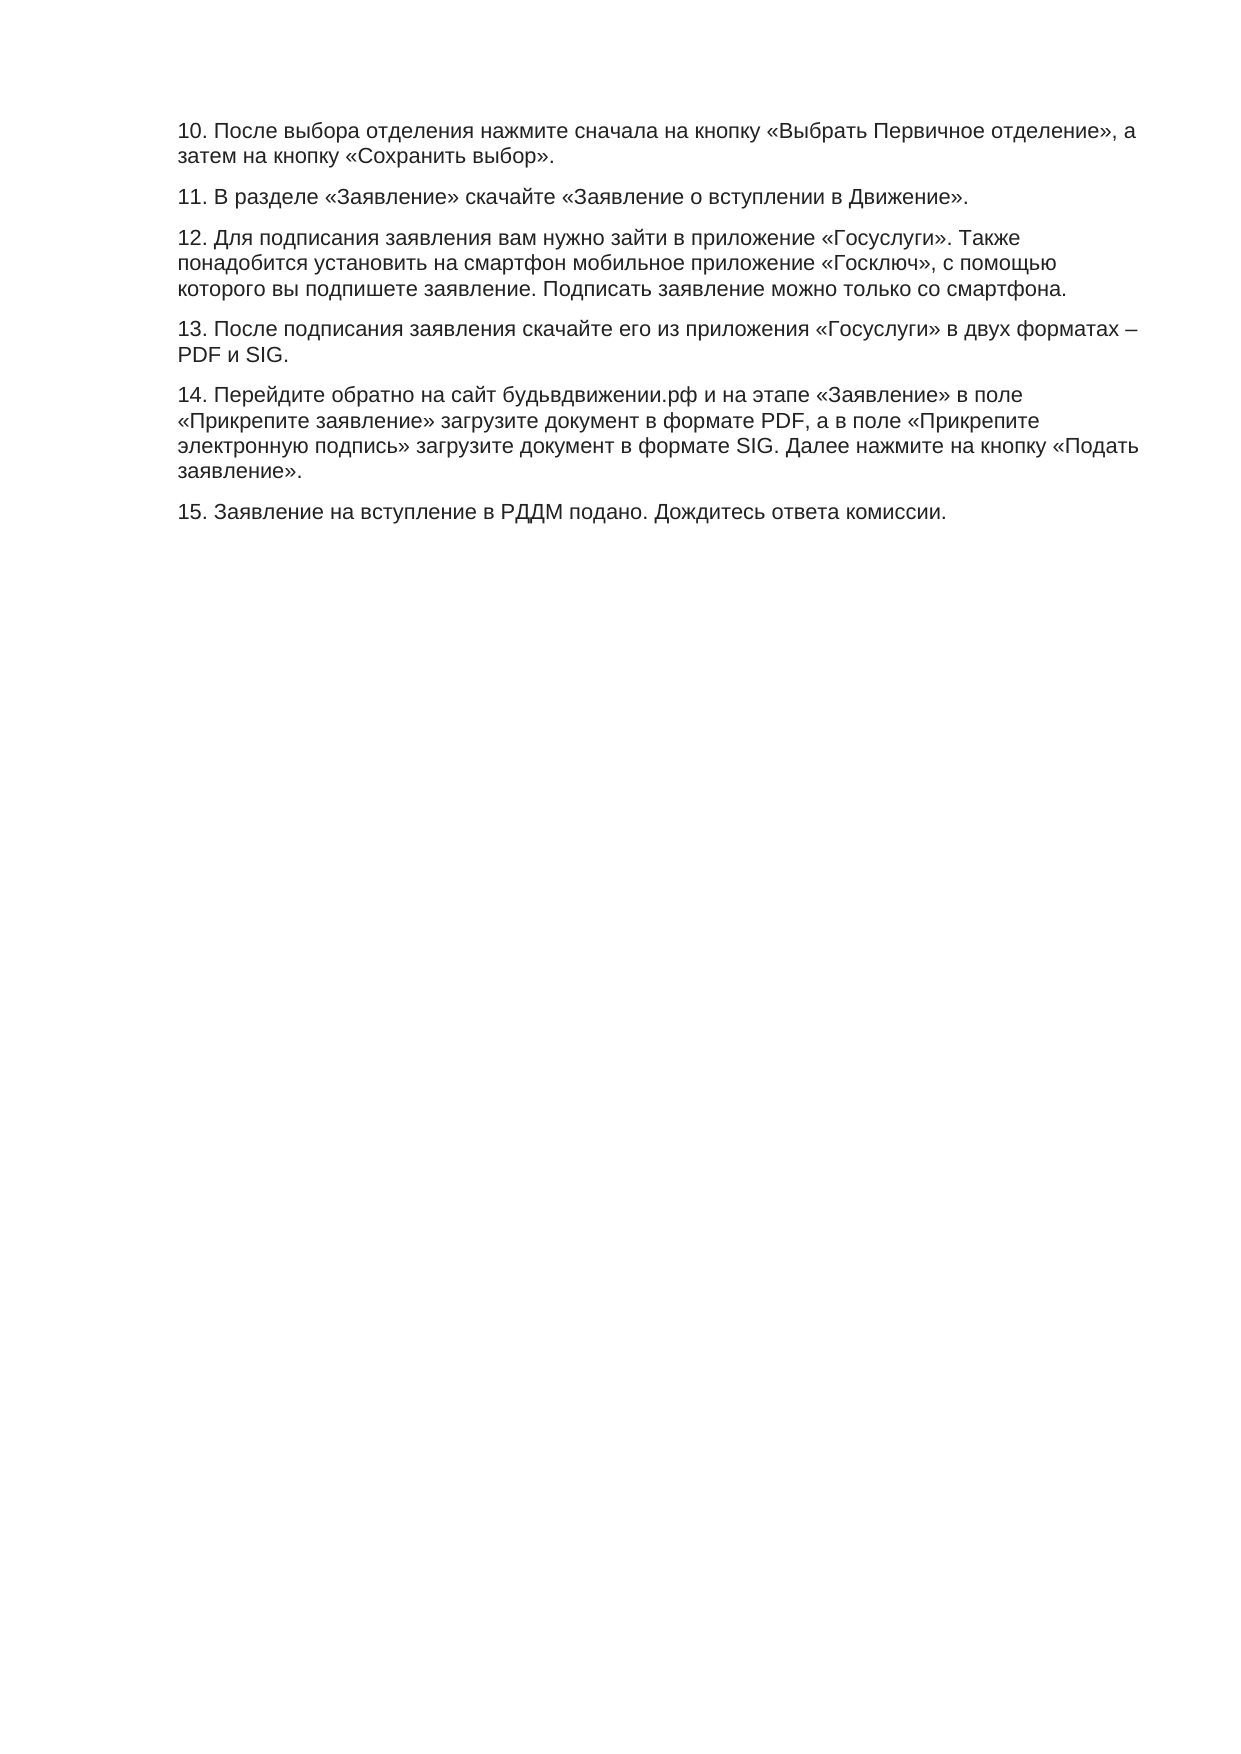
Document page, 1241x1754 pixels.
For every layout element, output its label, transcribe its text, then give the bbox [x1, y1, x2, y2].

text 13. После подписания заявления скачайте его из приложения «Госуслуги» в двух форматах – PDF и SIG. [177, 316, 1152, 367]
text 14. Перейдите обратно на сайт будьвдвижении.рф и на этапе «Заявление» в поле «Прикрепите заявление» загрузите документ в формате PDF, а в поле «Прикрепите электронную подпись» загрузите документ в формате SIG. Далее нажмите на кнопку «Подать заявление». [177, 382, 1152, 483]
text 12. Для подписания заявления вам нужно зайти в приложение «Госуслуги». Также понадобится установить на смартфон мобильное приложение «Госключ», с помощью которого вы подпишете заявление. Подписать заявление можно только со смартфона. [177, 225, 1152, 301]
text 15. Заявление на вступление в РДДМ подано. Дождитесь ответа комиссии. [177, 499, 1152, 524]
text 10. После выбора отделения нажмите сначала на кнопку «Выбрать Первичное отделение», а затем на кнопку «Сохранить выбор». [177, 118, 1152, 168]
text 11. В разделе «Заявление» скачайте «Заявление о вступлении в Движение». [177, 184, 1152, 209]
